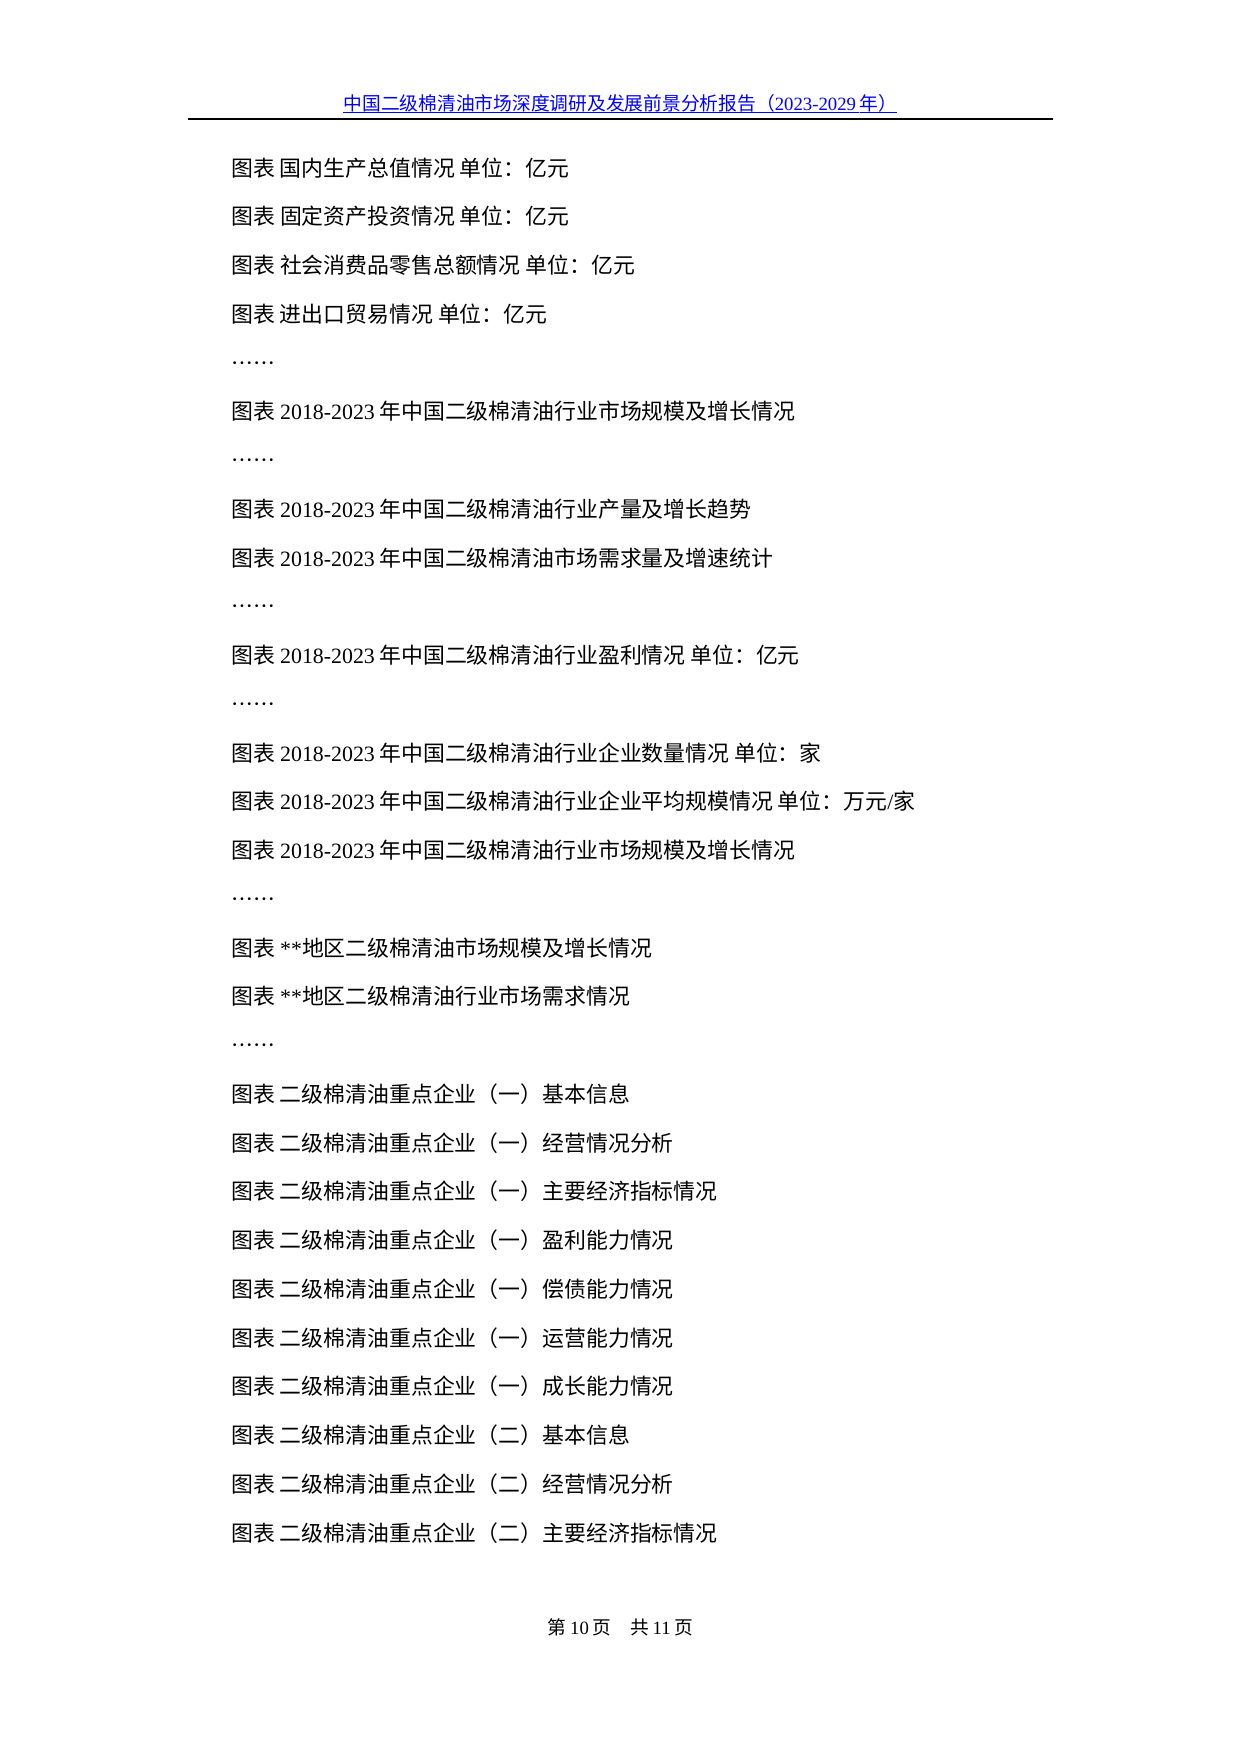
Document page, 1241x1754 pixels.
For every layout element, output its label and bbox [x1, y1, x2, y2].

text [187, 150, 1053, 1548]
